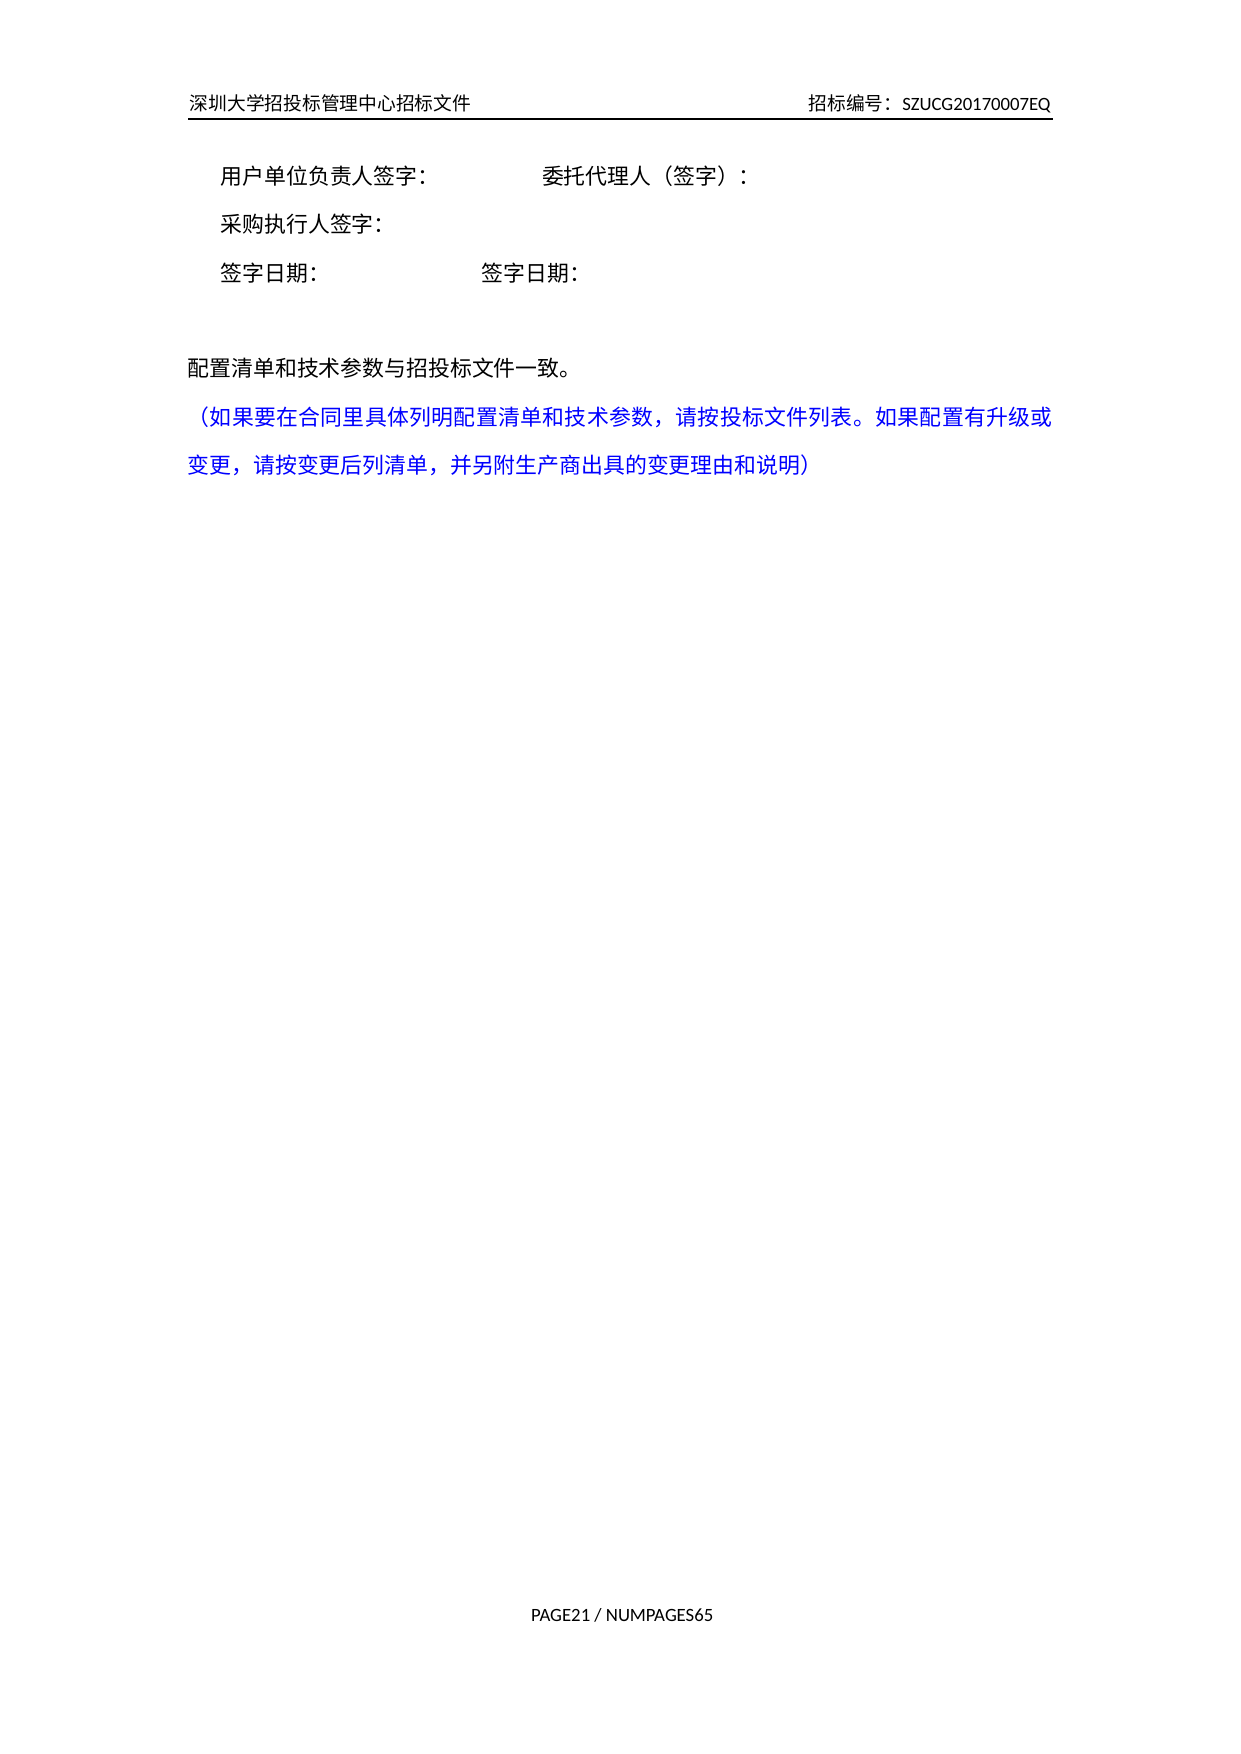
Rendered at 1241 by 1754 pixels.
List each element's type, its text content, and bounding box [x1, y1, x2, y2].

text 签字日期： 签字日期： [187, 255, 1053, 288]
text 采购执行人签字： [187, 207, 1053, 239]
text 用户单位负责人签字： 委托代理人（签字）： [187, 158, 1053, 191]
text （如果要在合同里具体列明配置清单和技术参数，请按投标文件列表。如果配置有升级或变更，请按变更后列清单，并另附生产商出具的变更理由和说明） [187, 399, 1053, 481]
text 配置清单和技术参数与招投标文件一致。 [187, 351, 1053, 383]
